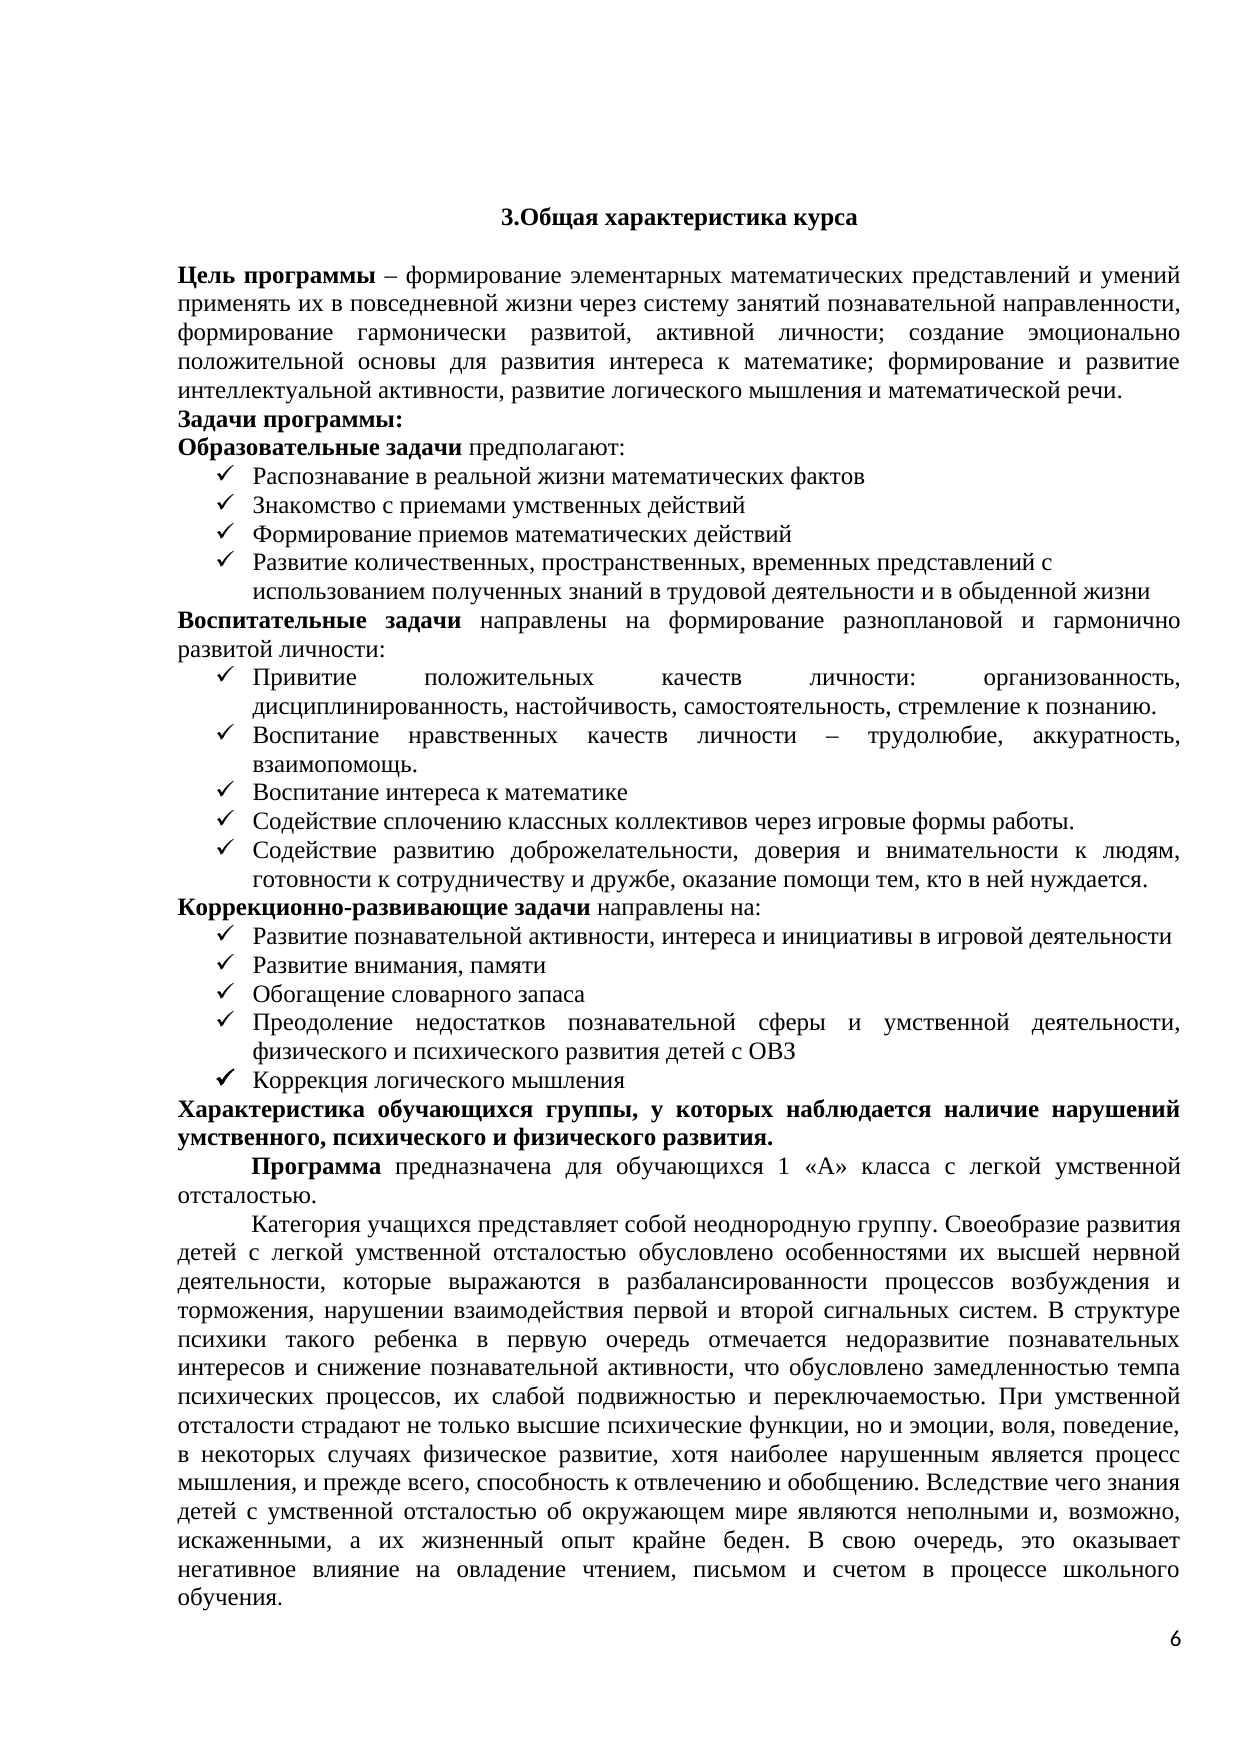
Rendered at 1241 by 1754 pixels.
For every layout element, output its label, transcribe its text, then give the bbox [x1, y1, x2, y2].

list Преодоление недостатков познавательной сферы и умственной деятельности, физического и психического развития детей с ОВЗ [215, 1007, 1181, 1065]
list Развитие познавательной активности, интереса и инициативы в игровой деятельности [215, 921, 1181, 950]
text Образовательные задачи предполагают: [177, 432, 1181, 461]
list Привитие положительных качеств личности: организованность, дисциплинированность, настойчивость, самостоятельность, стремление к познанию. [215, 662, 1181, 720]
list Воспитание нравственных качеств личности – трудолюбие, аккуратность, взаимопомощь. [215, 720, 1181, 777]
list Развитие количественных, пространственных, временных представлений с использованием полученных знаний в трудовой деятельности и в обыденной жизни [215, 547, 1181, 605]
text Категория учащихся представляет собой неоднородную группу. Своеобразие развития детей с легкой умственной отсталостью обусловлено особенностями их высшей нервной деятельности, которые выражаются в разбалансированности процессов возбуждения и торможения, нарушении взаимодействия первой и второй сигнальных систем. В структуре психики такого ребенка в первую очередь отмечается недоразвитие познавательных интересов и снижение познавательной активности, что обусловлено замедленностью темпа психических процессов, их слабой подвижностью и переключаемостью. При умственной отсталости страдают не только высшие психические функции, но и эмоции, воля, поведение, в некоторых случаях физическое развитие, хотя наиболее нарушенным является процесс мышления, и прежде всего, способность к отвлечению и обобщению. Вследствие чего знания детей с умственной отсталостью об окружающем мире являются неполными и, возможно, искаженными, а их жизненный опыт крайне беден. В свою очередь, это оказывает негативное влияние на овладение чтением, письмом и счетом в процессе школьного обучения. [177, 1209, 1181, 1612]
text 3.Общая характеристика курса [177, 202, 1181, 231]
text Коррекционно-развивающие задачи направлены на: [177, 892, 1181, 921]
list Знакомство с приемами умственных действий [215, 490, 1181, 519]
list Развитие внимания, памяти [215, 950, 1181, 979]
list Коррекция логического мышления [215, 1065, 1181, 1094]
list Обогащение словарного запаса [215, 979, 1181, 1007]
list Воспитание интереса к математике [215, 777, 1181, 806]
text Цель программы – формирование элементарных математических представлений и умений применять их в повседневной жизни через систему занятий познавательной направленности, формирование гармонически развитой, активной личности; создание эмоционально положительной основы для развития интереса к математике; формирование и развитие интеллектуальной активности, развитие логического мышления и математической речи. [177, 260, 1181, 404]
list Содействие развитию доброжелательности, доверия и внимательности к людям, готовности к сотрудничеству и дружбе, оказание помощи тем, кто в ней нуждается. [215, 835, 1181, 892]
text Задачи программы: [177, 404, 1181, 432]
list Содействие сплочению классных коллективов через игровые формы работы. [215, 806, 1181, 835]
list Распознавание в реальной жизни математических фактов [215, 461, 1181, 490]
list Формирование приемов математических действий [215, 519, 1181, 547]
text Программа предназначена для обучающихся 1 «А» класса с легкой умственной отсталостью. [177, 1151, 1181, 1209]
text Воспитательные задачи направлены на формирование разноплановой и гармонично развитой личности: [177, 605, 1181, 662]
text Характеристика обучающихся группы, у которых наблюдается наличие нарушений умственного, психического и физического развития. [177, 1094, 1181, 1151]
